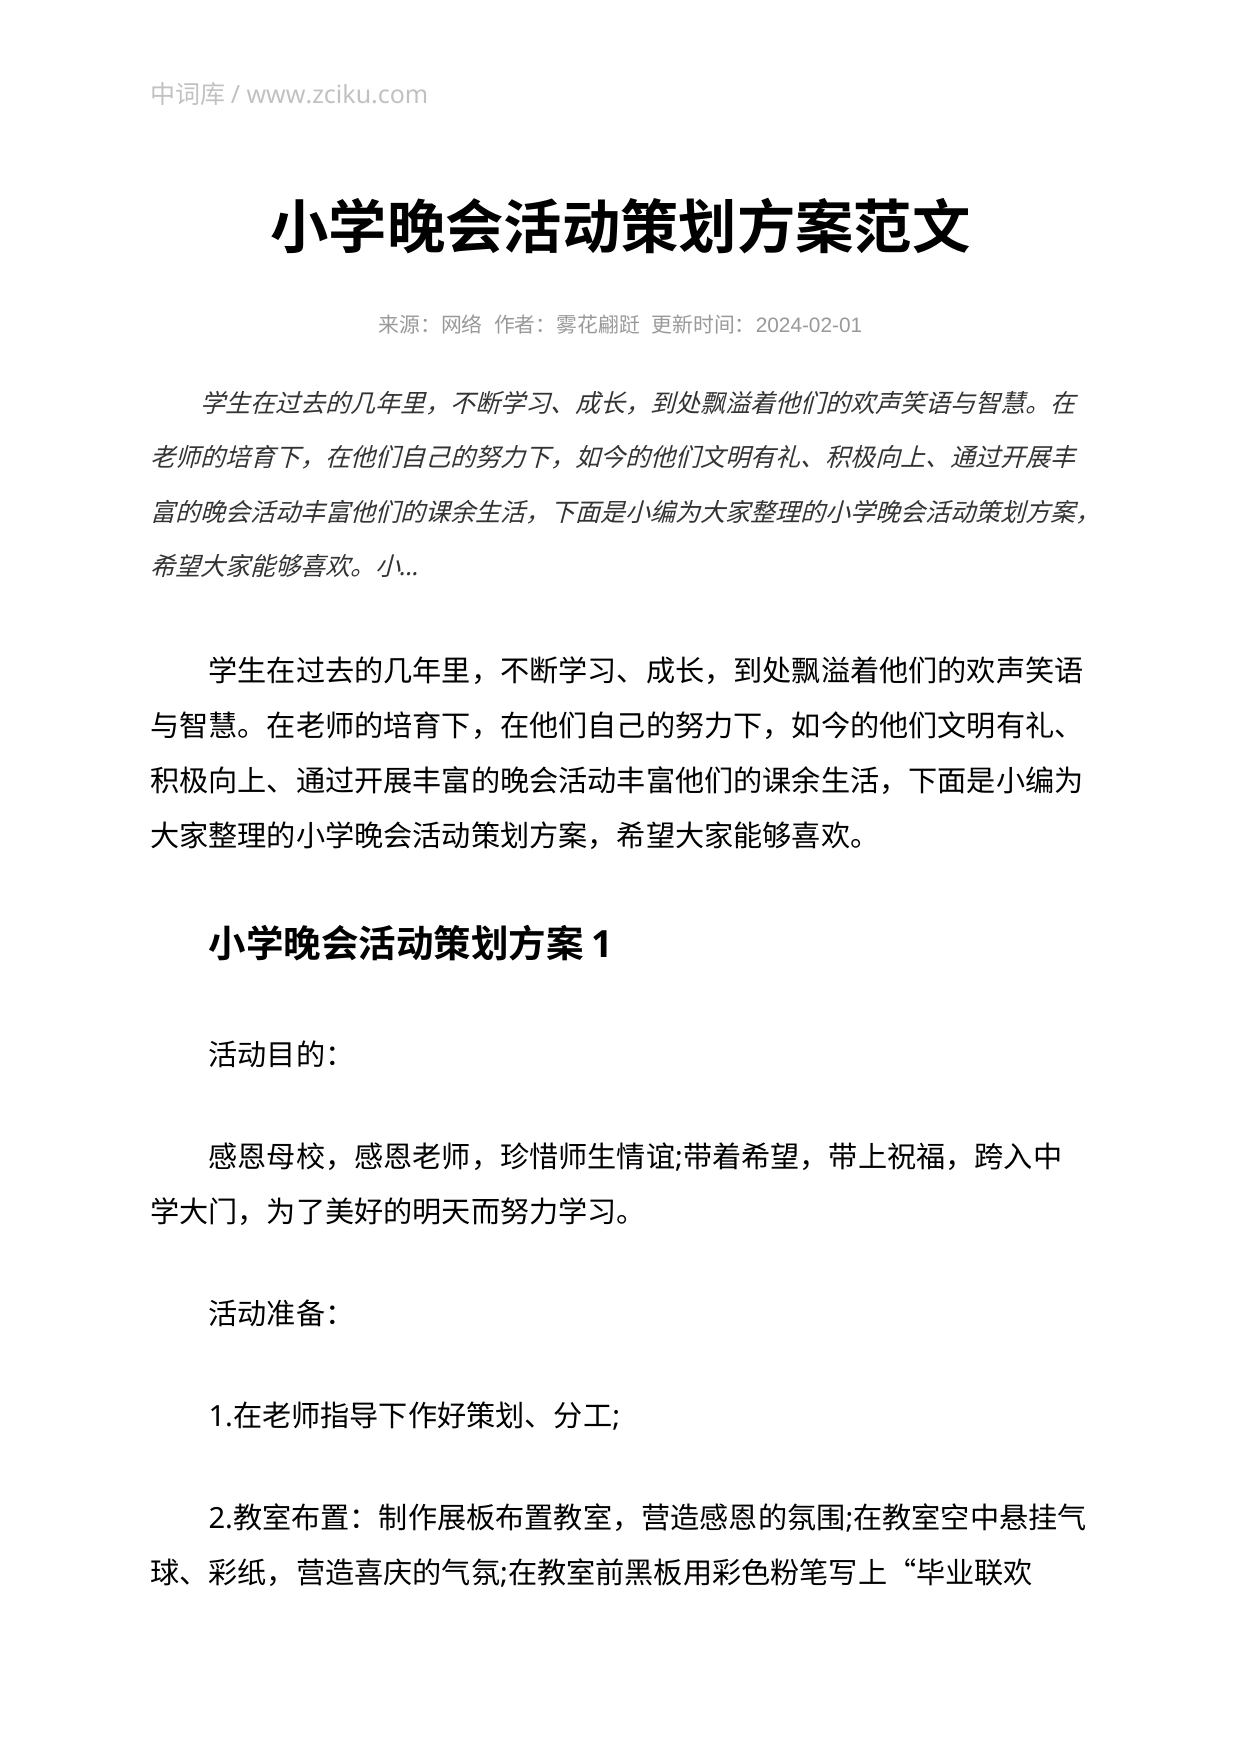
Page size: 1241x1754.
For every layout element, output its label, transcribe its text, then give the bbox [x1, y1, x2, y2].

text 感恩母校，感恩老师，珍惜师生情谊;带着希望，带上祝福，跨入中学大门，为了美好的明天而努力学习。 [150, 1134, 1090, 1231]
text 活动目的： [150, 1032, 1090, 1074]
text 学生在过去的几年里，不断学习、成长，到处飘溢着他们的欢声笑语与智慧。在老师的培育下，在他们自己的努力下，如今的他们文明有礼、积极向上、通过开展丰富的晚会活动丰富他们的课余生活，下面是小编为大家整理的小学晚会活动策划方案，希望大家能够喜欢。 [150, 648, 1090, 855]
subtitle 小学晚会活动策划方案范文 [150, 181, 1090, 266]
text 学生在过去的几年里，不断学习、成长，到处飘溢着他们的欢声笑语与智慧。在老师的培育下，在他们自己的努力下，如今的他们文明有礼、积极向上、通过开展丰富的晚会活动丰富他们的课余生活，下面是小编为大家整理的小学晚会活动策划方案，希望大家能够喜欢。小... [150, 383, 1090, 583]
text 1.在老师指导下作好策划、分工; [150, 1392, 1090, 1434]
text 活动准备： [150, 1290, 1090, 1333]
text 小学晚会活动策划方案1 [150, 914, 1090, 969]
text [150, 1494, 1090, 1592]
text 来源：网络 作者：雾花翩跹 更新时间：2024-02-01 [150, 313, 1090, 337]
